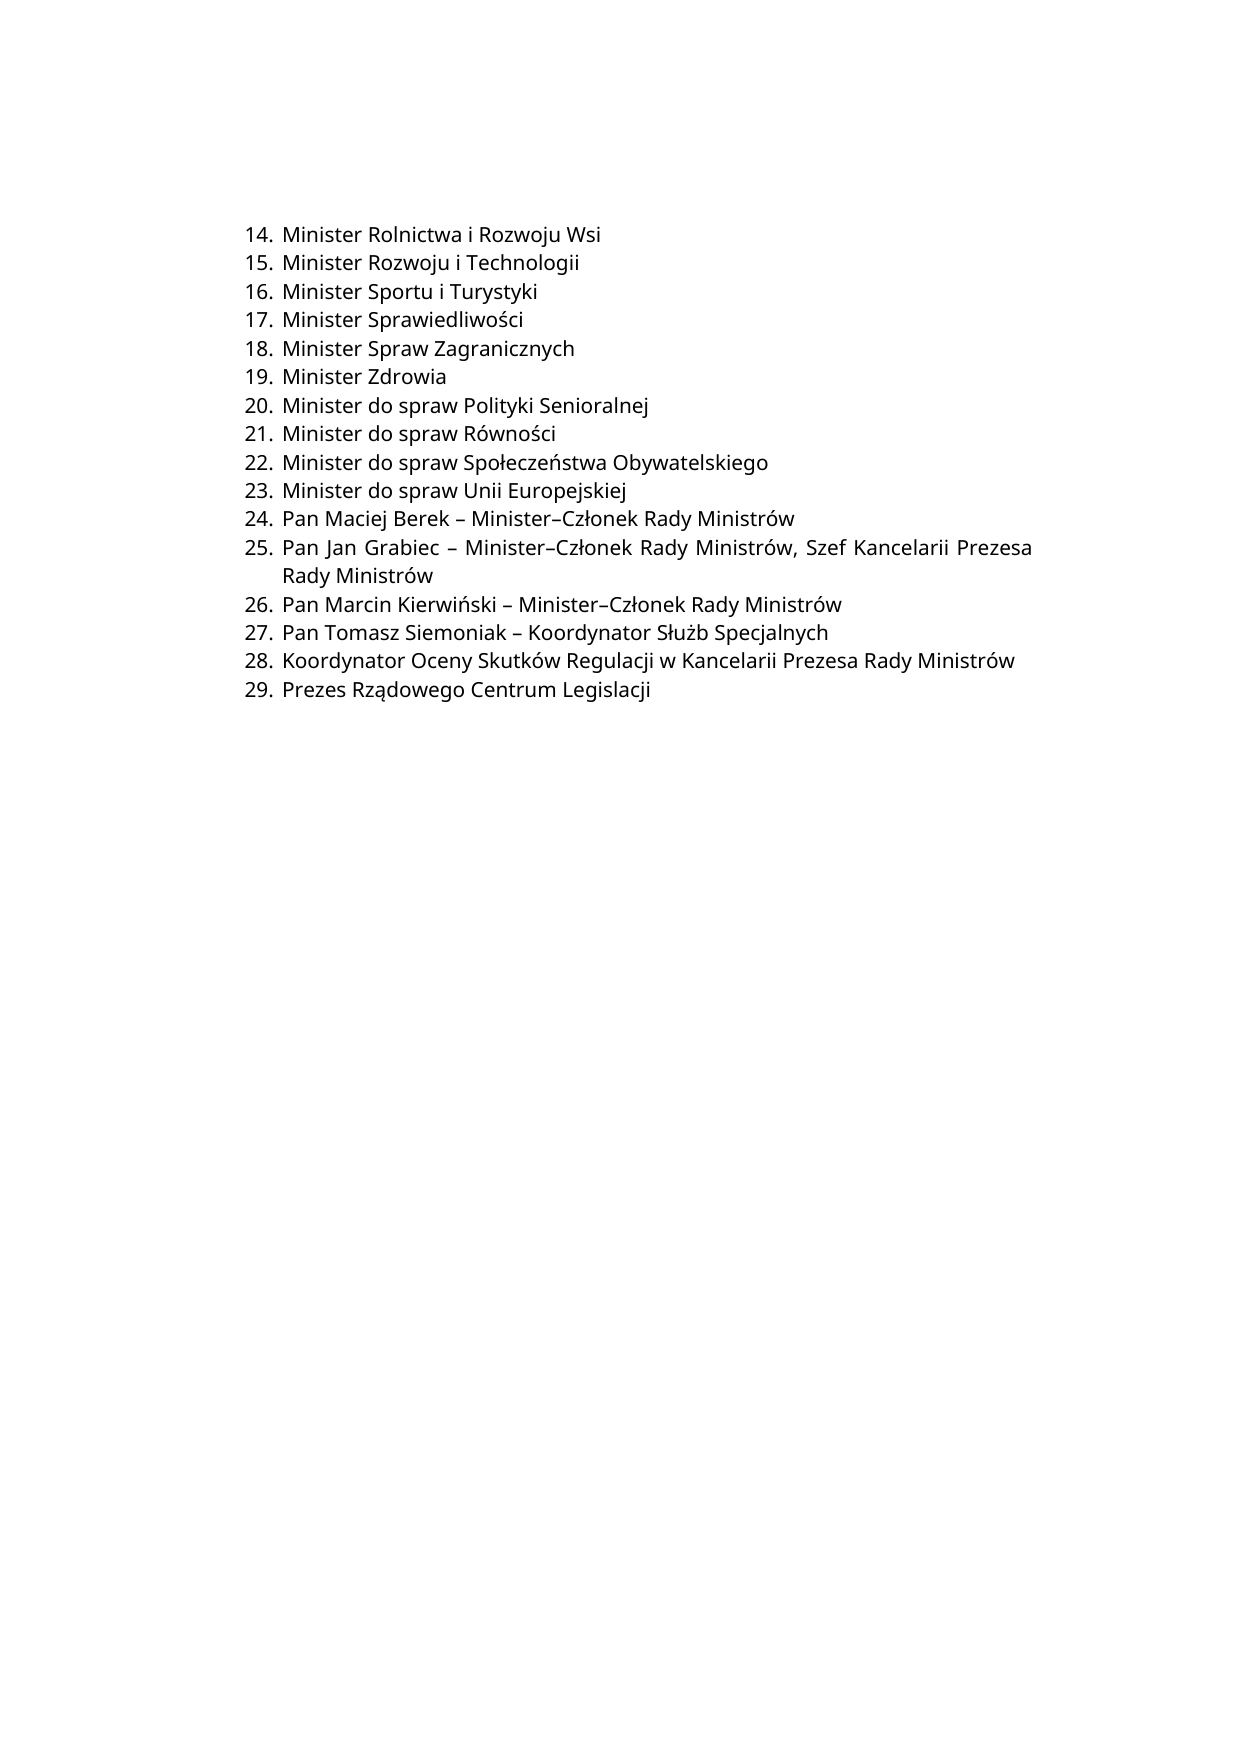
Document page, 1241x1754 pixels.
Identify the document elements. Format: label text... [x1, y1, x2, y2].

list Minister Sprawiedliwości [244, 305, 1033, 334]
list Minister Rolnictwa i Rozwoju Wsi [244, 220, 1033, 248]
list Minister do spraw Unii Europejskiej [244, 476, 1033, 504]
list Pan Marcin Kierwiński – Minister–Członek Rady Ministrów [244, 590, 1033, 618]
list Minister Sportu i Turystyki [244, 277, 1033, 305]
list Koordynator Oceny Skutków Regulacji w Kancelarii Prezesa Rady Ministrów [244, 647, 1033, 675]
list Pan Jan Grabiec – Minister–Członek Rady Ministrów, Szef Kancelarii Prezesa Rady Ministrów [244, 533, 1033, 590]
list Minister Zdrowia [244, 362, 1033, 391]
list Minister Spraw Zagranicznych [244, 334, 1033, 362]
list Prezes Rządowego Centrum Legislacji [244, 675, 1033, 703]
list Minister do spraw Równości [244, 419, 1033, 448]
list Minister do spraw Polityki Senioralnej [244, 391, 1033, 419]
list Minister Rozwoju i Technologii [244, 248, 1033, 277]
list Pan Maciej Berek – Minister–Członek Rady Ministrów [244, 504, 1033, 533]
list Minister do spraw Społeczeństwa Obywatelskiego [244, 448, 1033, 476]
list Pan Tomasz Siemoniak – Koordynator Służb Specjalnych [244, 618, 1033, 647]
